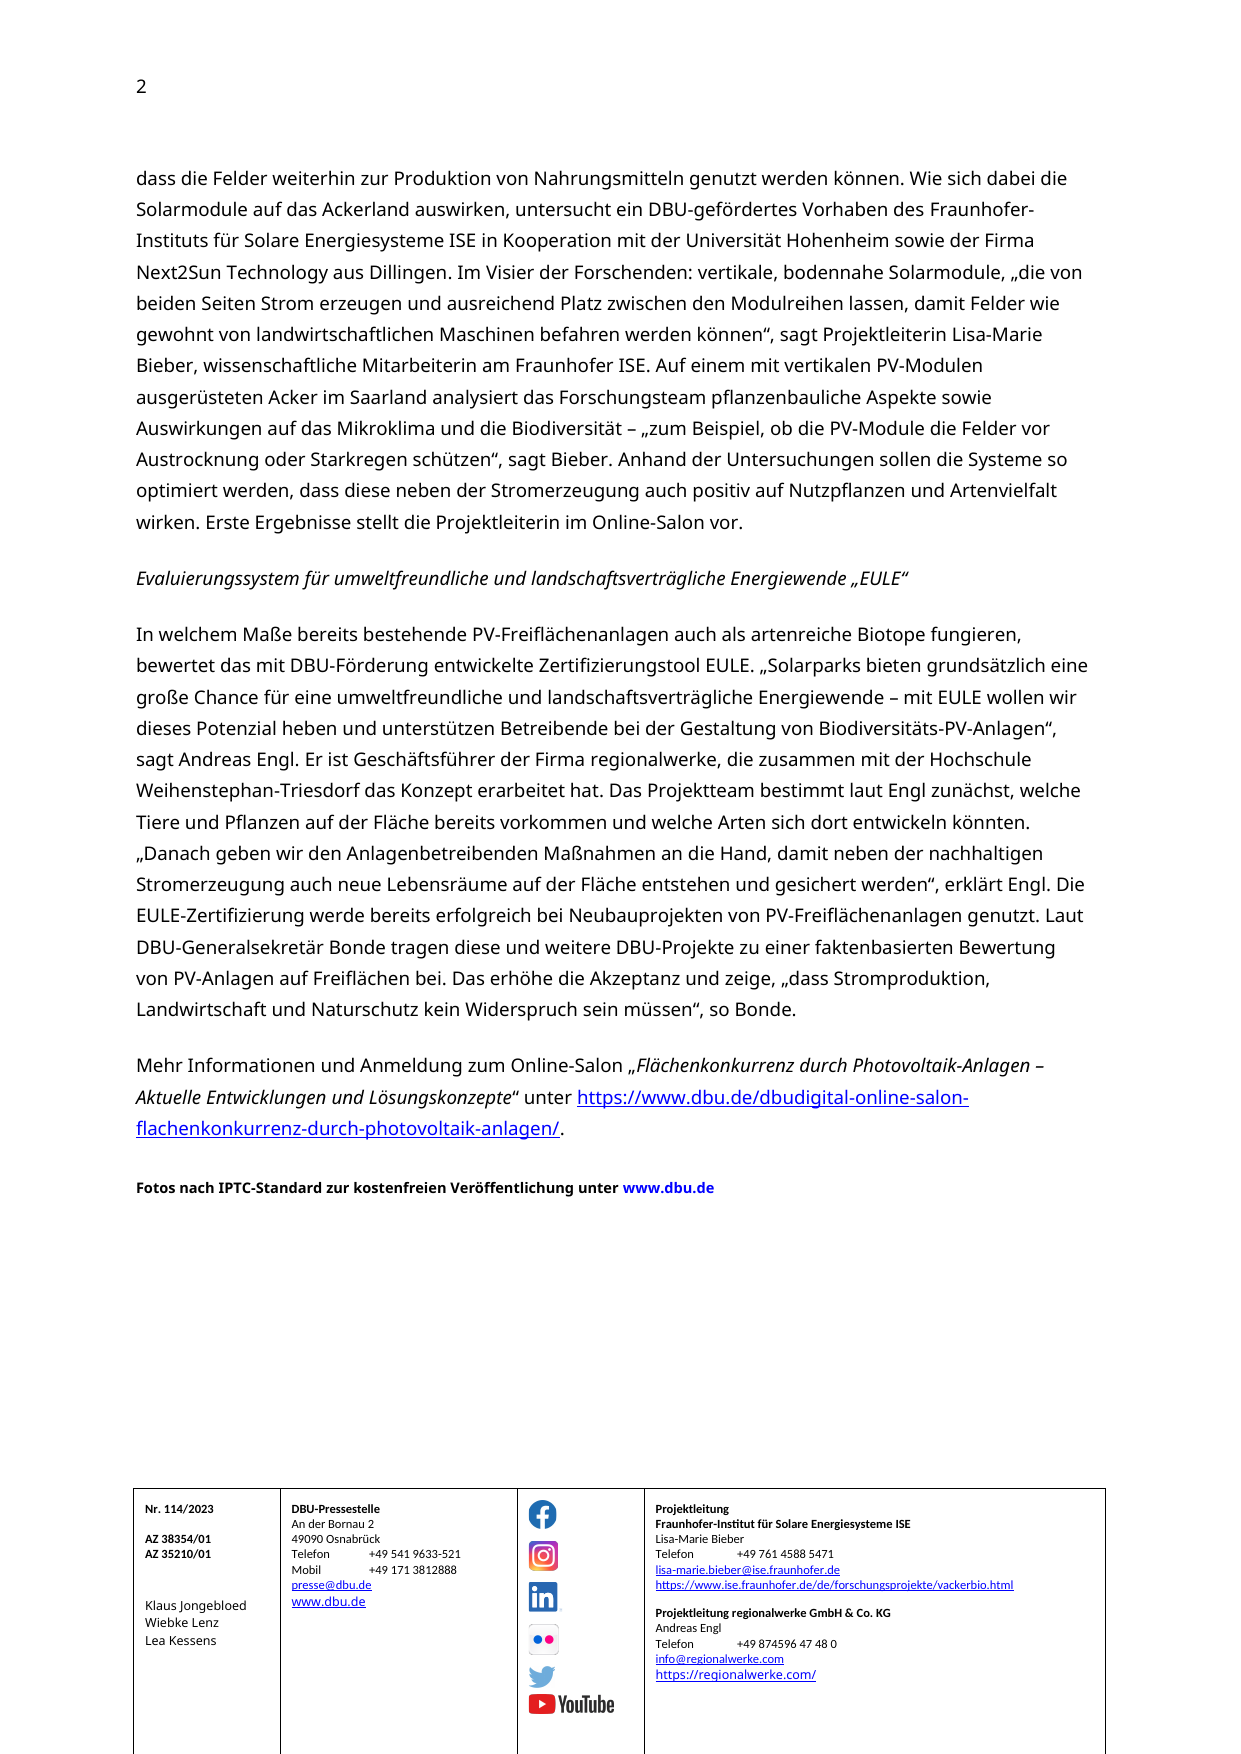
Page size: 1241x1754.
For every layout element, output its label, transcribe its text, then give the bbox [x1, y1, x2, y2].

text Fotos nach IPTC-Standard zur kostenfreien Veröffentlichung unter www.dbu.de [136, 1178, 1092, 1198]
picture [528, 1500, 557, 1529]
picture [528, 1624, 559, 1655]
picture [528, 1582, 563, 1612]
picture [528, 1541, 558, 1571]
text Mehr Informationen und Anmeldung zum Online-Salon „Flächenkonkurrenz durch Photovoltaik-Anlagen – Aktuelle Entwicklungen und Lösungskonzepte“ unter https://www.dbu.de/dbudigital-online-salon-flachenkonkurrenz-durch-photovoltaik-anlagen/. [136, 1047, 1092, 1141]
picture [528, 1666, 555, 1688]
text In welchem Maße bereits bestehende PV-Freiflächenanlagen auch als artenreiche Biotope fungieren, bewertet das mit DBU-Förderung entwickelte Zertifizierungstool EULE. „Solarparks bieten grundsätzlich eine große Chance für eine umweltfreundliche und landschaftsverträgliche Energiewende – mit EULE wollen wir dieses Potenzial heben und unterstützen Betreibende bei der Gestaltung von Biodiversitäts-PV-Anlagen“, sagt Andreas Engl. Er ist Geschäftsführer der Firma regionalwerke, die zusammen mit der Hochschule Weihenstephan-Triesdorf das Konzept erarbeitet hat. Das Projektteam bestimmt laut Engl zunächst, welche Tiere und Pflanzen auf der Fläche bereits vorkommen und welche Arten sich dort entwickeln könnten. „Danach geben wir den Anlagenbetreibenden Maßnahmen an die Hand, damit neben der nachhaltigen Stromerzeugung auch neue Lebensräume auf der Fläche entstehen und gesichert werden“, erklärt Engl. Die EULE-Zertifizierung werde bereits erfolgreich bei Neubauprojekten von PV-Freiflächenanlagen genutzt. Laut DBU-Generalsekretär Bonde tragen diese und weitere DBU-Projekte zu einer faktenbasierten Bewertung von PV-Anlagen auf Freiflächen bei. Das erhöhe die Akzeptanz und zeige, „dass Stromproduktion, Landwirtschaft und Naturschutz kein Widerspruch sein müssen“, so Bonde. [136, 616, 1092, 1022]
text Evaluierungssystem für umweltfreundliche und landschaftsverträgliche Energiewende „EULE“ [136, 559, 1092, 591]
picture [528, 1694, 614, 1714]
